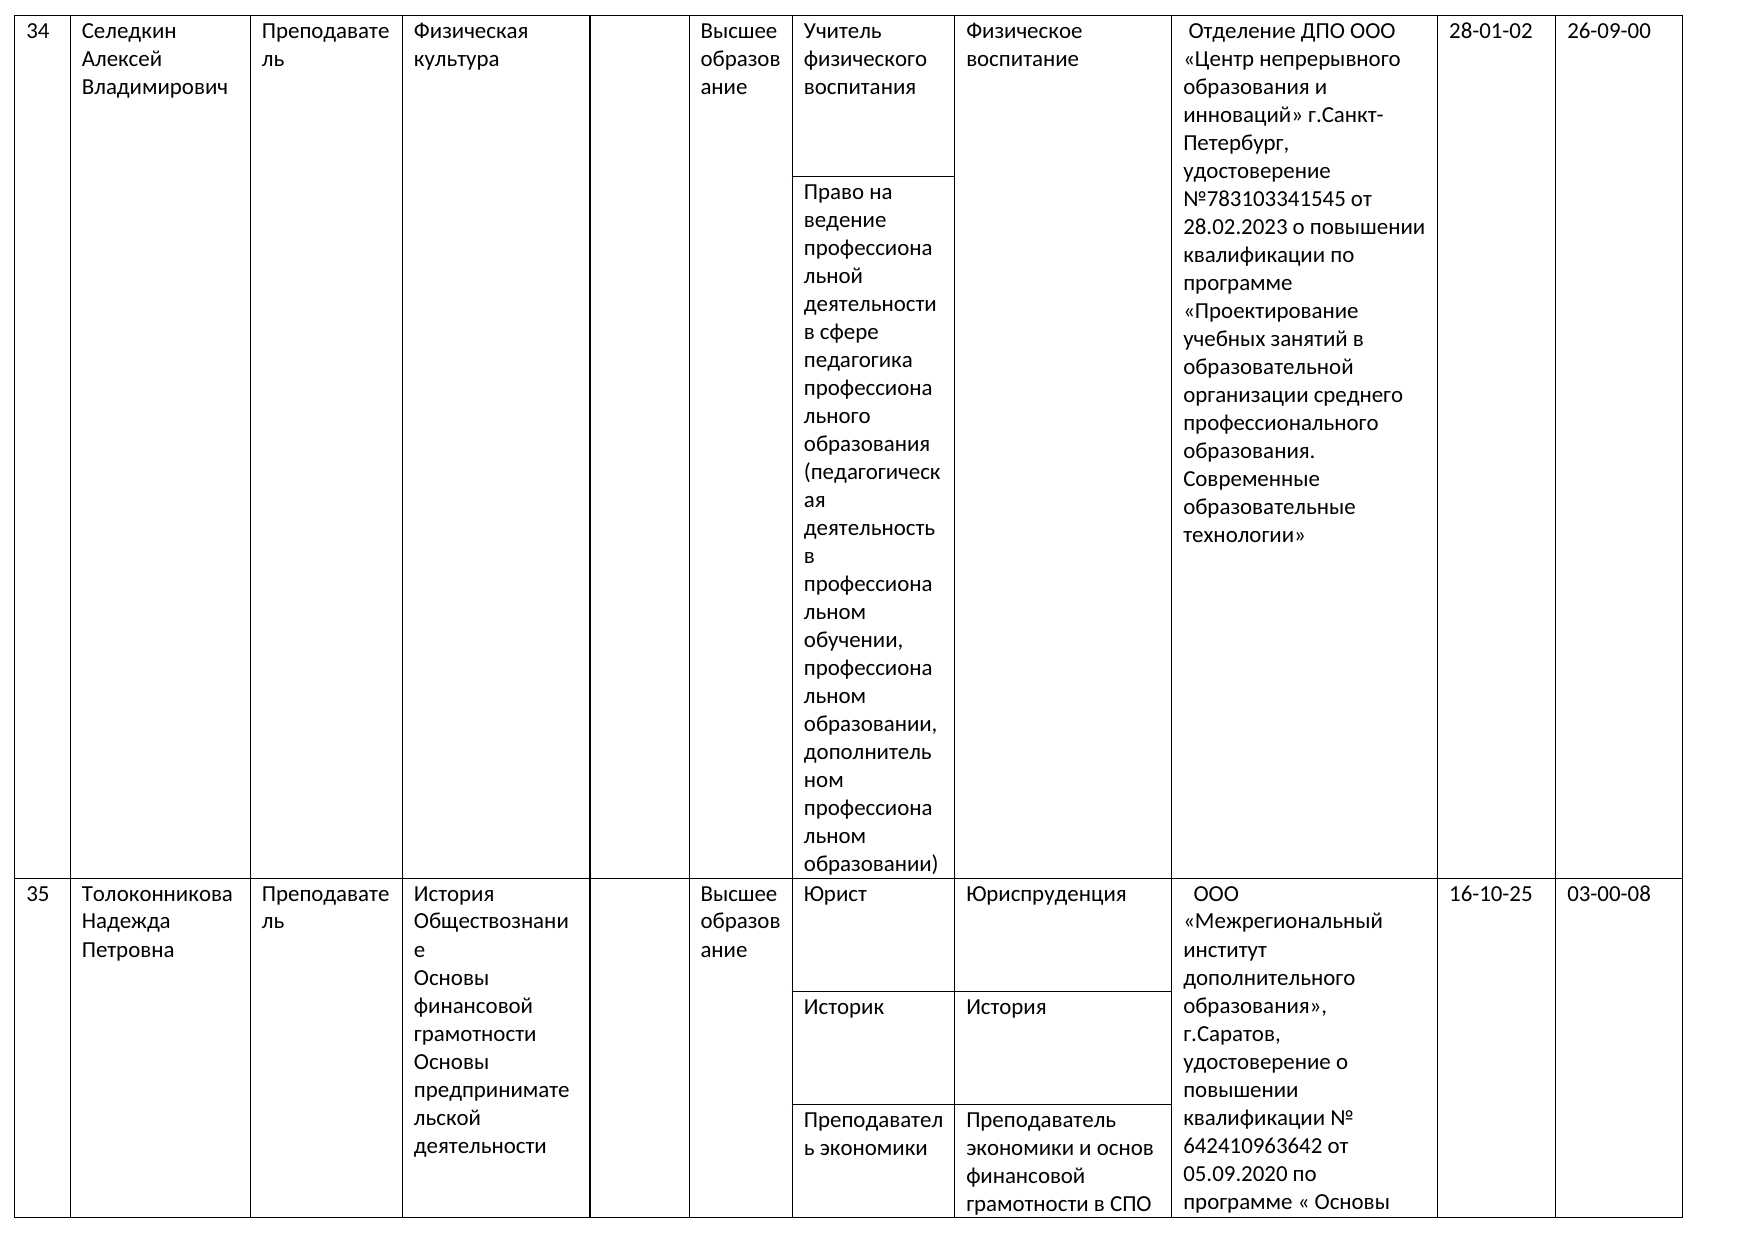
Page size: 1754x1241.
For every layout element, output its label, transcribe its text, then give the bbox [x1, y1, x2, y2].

table_cell Учитель физического воспитания [793, 16, 954, 176]
table_cell Отделение ДПО ООО «Центр непрерывного образования и инноваций» г.Санкт-Петербург, удостоверение №783103341545 от 28.02.2023 о повышении квалификации по программе «Проектирование учебных занятий в образовательной организации среднего профессионального образования. Современные образовательные технологии» [1172, 16, 1437, 878]
table_cell 03-00-08 [1556, 879, 1682, 1217]
table_cell 34 [15, 16, 70, 878]
table_cell Преподаватель [251, 16, 402, 878]
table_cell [955, 1105, 1171, 1217]
table_cell История [955, 992, 1171, 1104]
table_cell Селедкин Алексей Владимирович [71, 16, 250, 878]
table_cell Высшее образование [690, 879, 792, 1217]
table_cell Преподаватель экономики [793, 1105, 954, 1217]
table_cell 35 [15, 879, 70, 1217]
table_cell Историк [793, 992, 954, 1104]
table_cell 26-09-00 [1556, 16, 1682, 878]
table_cell 28-01-02 [1438, 16, 1555, 878]
table_cell Высшее образование [690, 16, 792, 878]
table_cell Физическая культура [403, 16, 589, 878]
table_cell История Обществознание Основы финансовой грамотности Основы предпринимательской деятельности [403, 879, 589, 1217]
table_cell ООО «Межрегиональный институт дополнительного образования», г.Саратов, удостоверение о повышении квалификации № 642410963642 от 05.09.2020 по программе « Основы управления интеллектуальной собственностью в условиях цифровизации экономики» [1172, 879, 1437, 1217]
table_cell 16-10-25 [1438, 879, 1555, 1217]
table_cell Толоконникова Надежда Петровна [71, 879, 250, 1217]
table_cell Юриспруденция [955, 879, 1171, 991]
table_cell Преподаватель [251, 879, 402, 1217]
table_cell [591, 879, 689, 1217]
table_cell [591, 16, 689, 878]
table_cell Физическое воспитание [955, 16, 1171, 878]
table_cell Юрист [793, 879, 954, 991]
